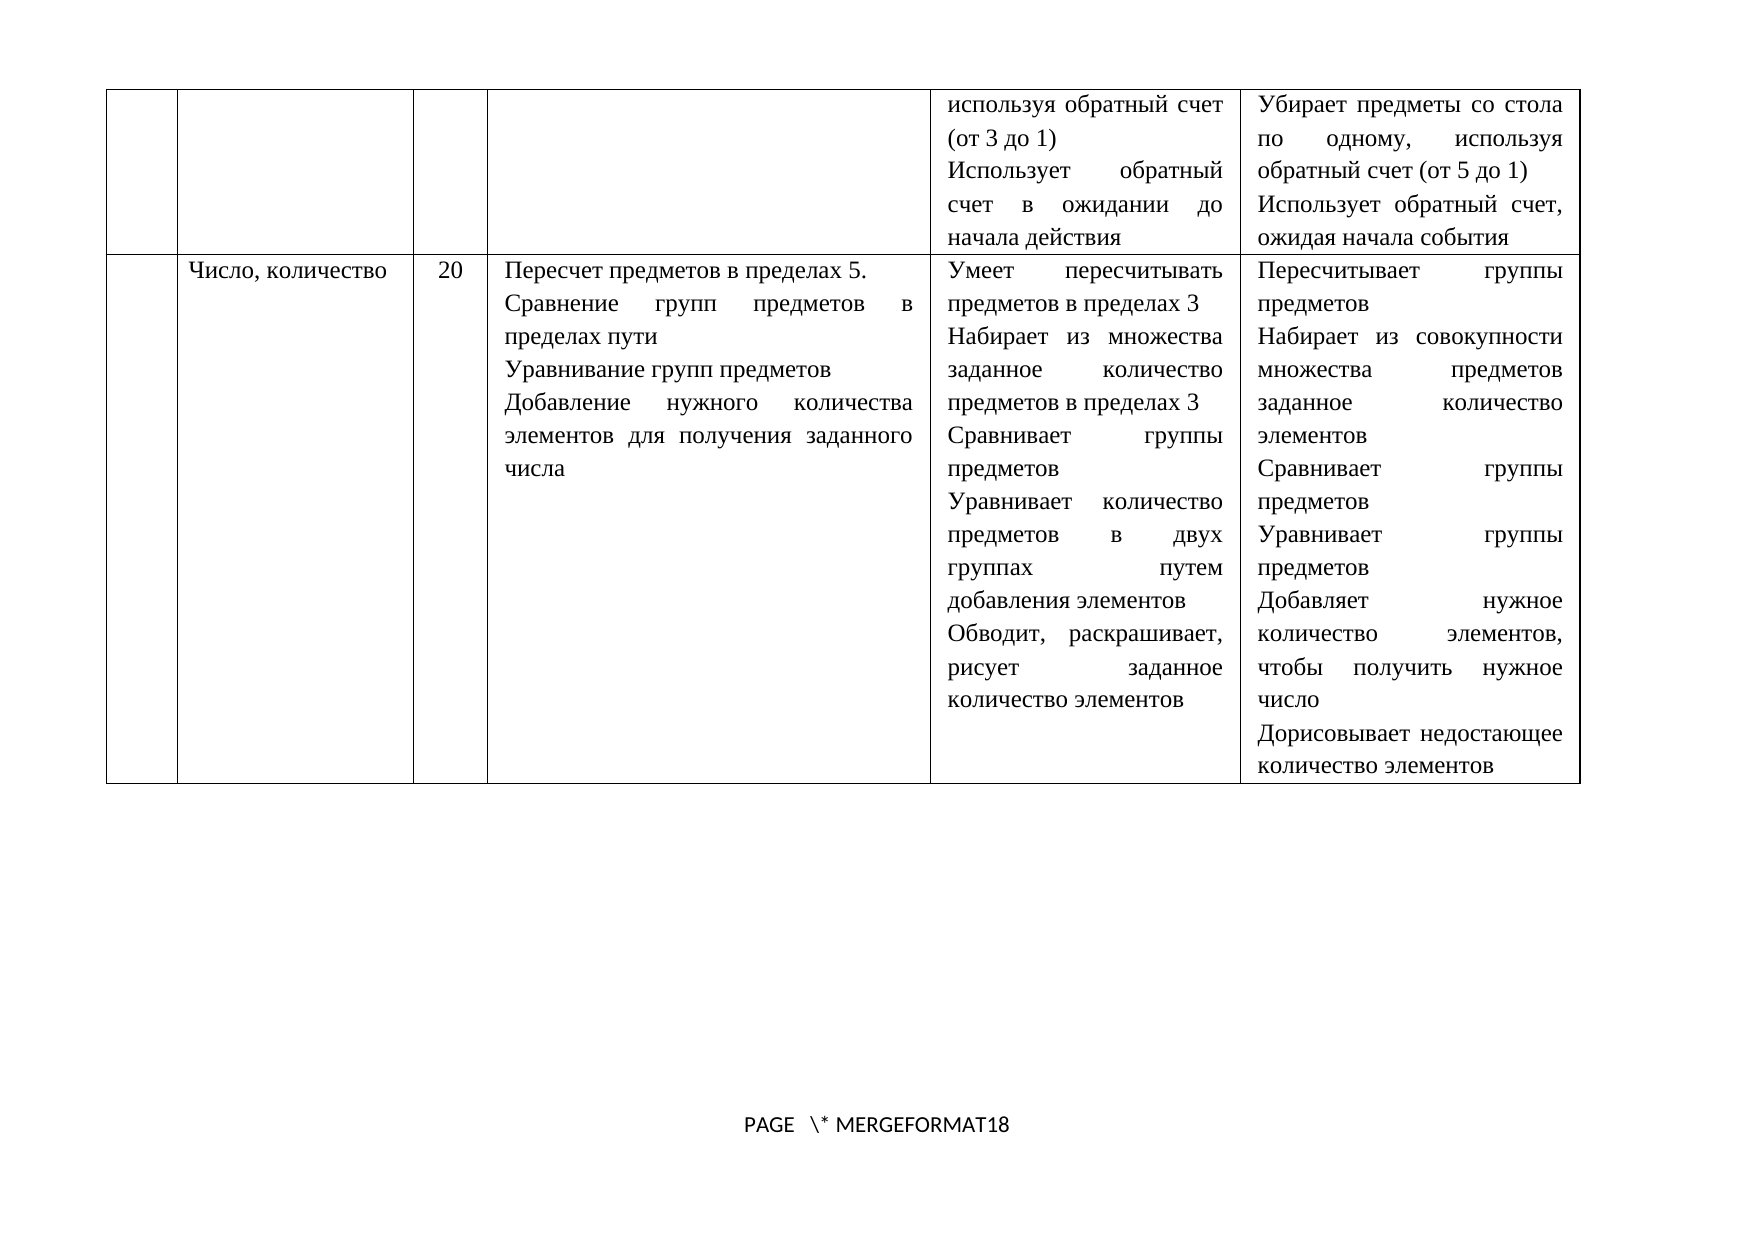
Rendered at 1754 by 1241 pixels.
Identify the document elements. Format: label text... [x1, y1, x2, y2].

table_cell [107, 255, 177, 783]
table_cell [931, 90, 1240, 254]
table_cell 5 [414, 90, 487, 254]
table_cell Пересчет предметов в пределах 5. Сравнение групп предметов в пределах пути Уравнивание групп предметов Добавление нужного количества элементов для получения заданного числа [488, 255, 930, 783]
table_cell Умеет пересчитывать предметов в пределах 3 Набирает из множества заданное количество предметов в пределах 3 Сравнивает группы предметов Уравнивает количество предметов в двух группах путем добавления элементов Обводит, раскрашивает, рисует заданное количество элементов [931, 255, 1240, 783]
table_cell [1241, 90, 1579, 254]
table_cell 20 [414, 255, 487, 783]
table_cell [488, 90, 930, 254]
table_cell Пересчитывает группы предметов Набирает из совокупности множества предметов заданное количество элементов Сравнивает группы предметов Уравнивает группы предметов Добавляет нужное количество элементов, чтобы получить нужное число Дорисовывает недостающее количество элементов [1241, 255, 1579, 783]
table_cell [178, 90, 413, 254]
table_cell [107, 90, 177, 254]
table_cell Число, количество [178, 255, 413, 783]
